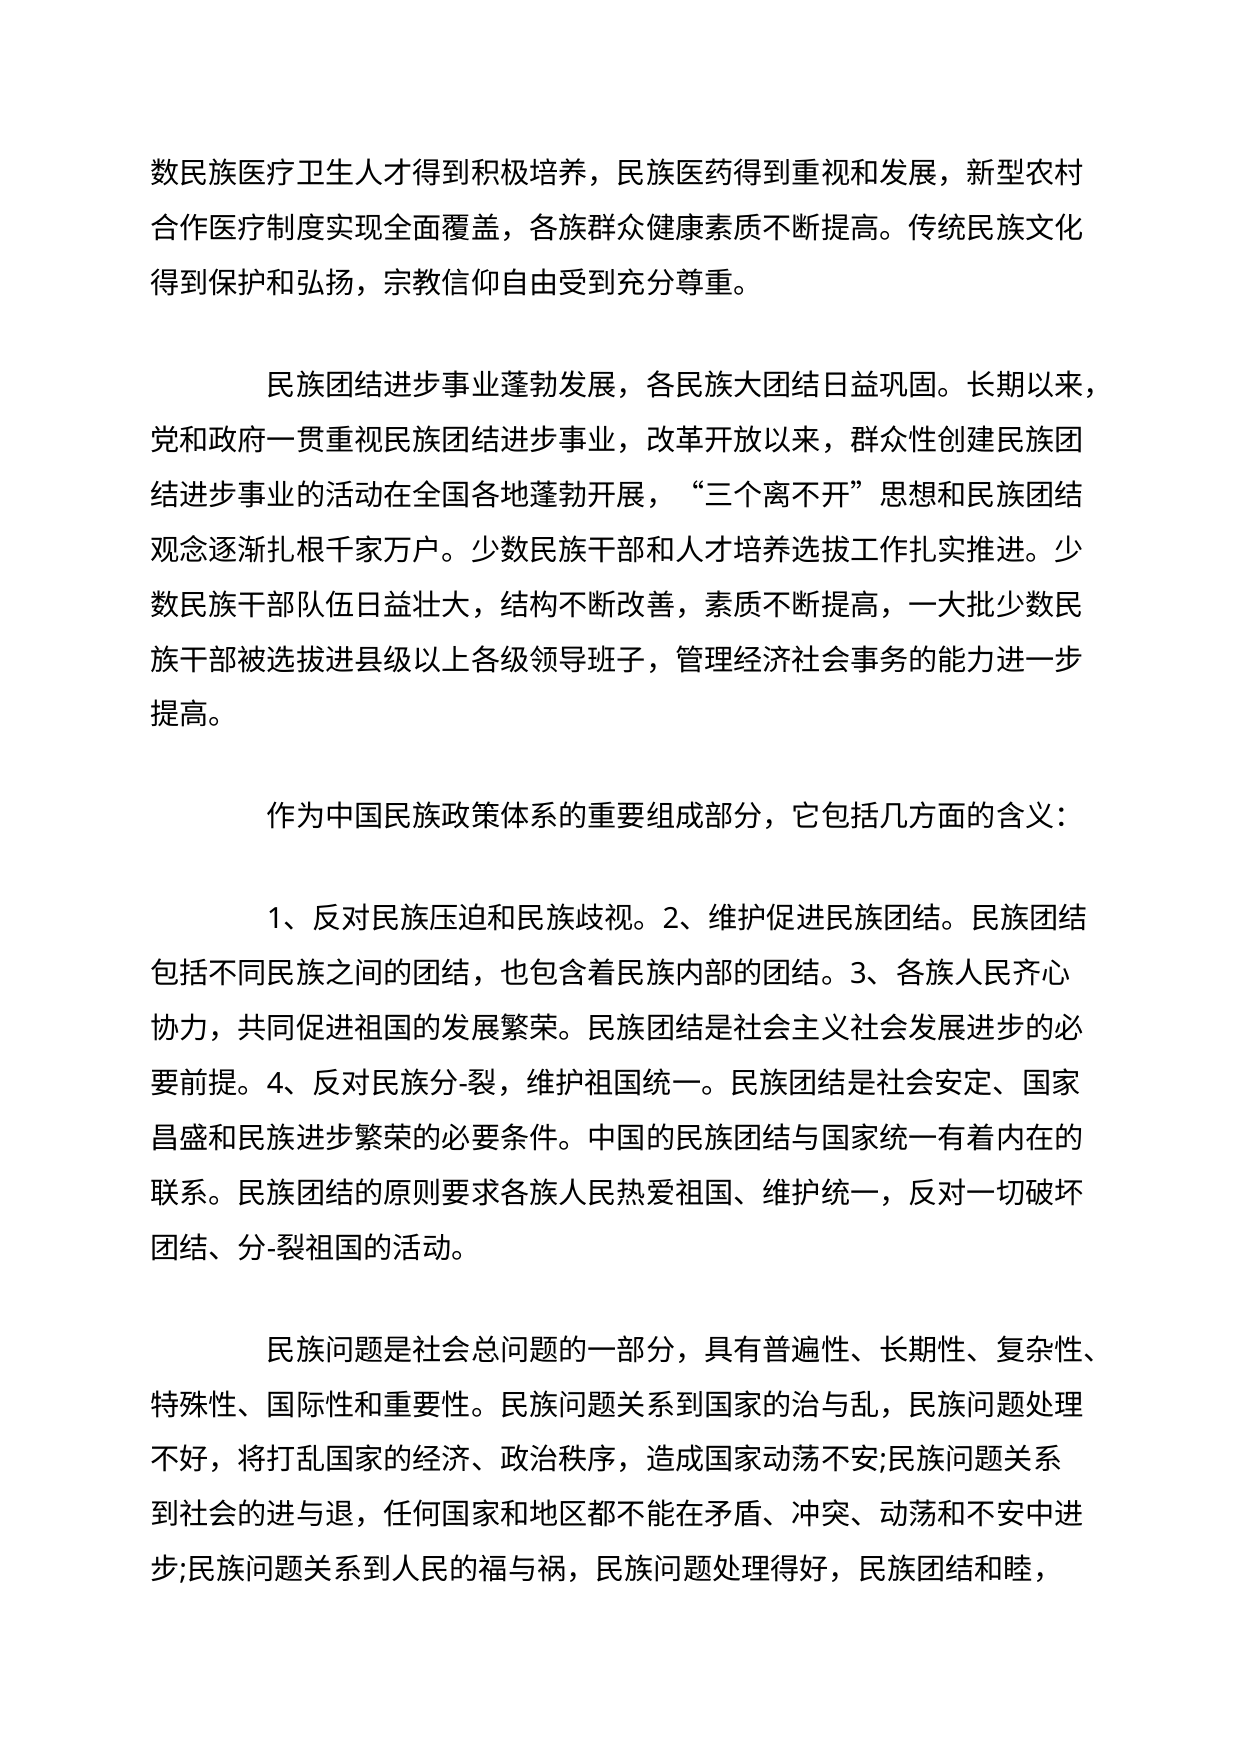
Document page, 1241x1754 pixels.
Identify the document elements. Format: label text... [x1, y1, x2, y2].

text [150, 150, 1090, 302]
text 作为中国民族政策体系的重要组成部分，它包括几方面的含义： [150, 793, 1090, 835]
text 1、反对民族压迫和民族歧视。2、维护促进民族团结。民族团结包括不同民族之间的团结，也包含着民族内部的团结。3、各族人民齐心协力，共同促进祖国的发展繁荣。民族团结是社会主义社会发展进步的必要前提。4、反对民族分-裂，维护祖国统一。民族团结是社会安定、国家昌盛和民族进步繁荣的必要条件。中国的民族团结与国家统一有着内在的联系。民族团结的原则要求各族人民热爱祖国、维护统一，反对一切破坏团结、分-裂祖国的活动。 [150, 894, 1090, 1267]
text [150, 1326, 1090, 1588]
text 民族团结进步事业蓬勃发展，各民族大团结日益巩固。长期以来，党和政府一贯重视民族团结进步事业，改革开放以来，群众性创建民族团结进步事业的活动在全国各地蓬勃开展，“三个离不开”思想和民族团结观念逐渐扎根千家万户。少数民族干部和人才培养选拔工作扎实推进。少数民族干部队伍日益壮大，结构不断改善，素质不断提高，一大批少数民族干部被选拔进县级以上各级领导班子，管理经济社会事务的能力进一步提高。 [150, 362, 1090, 733]
